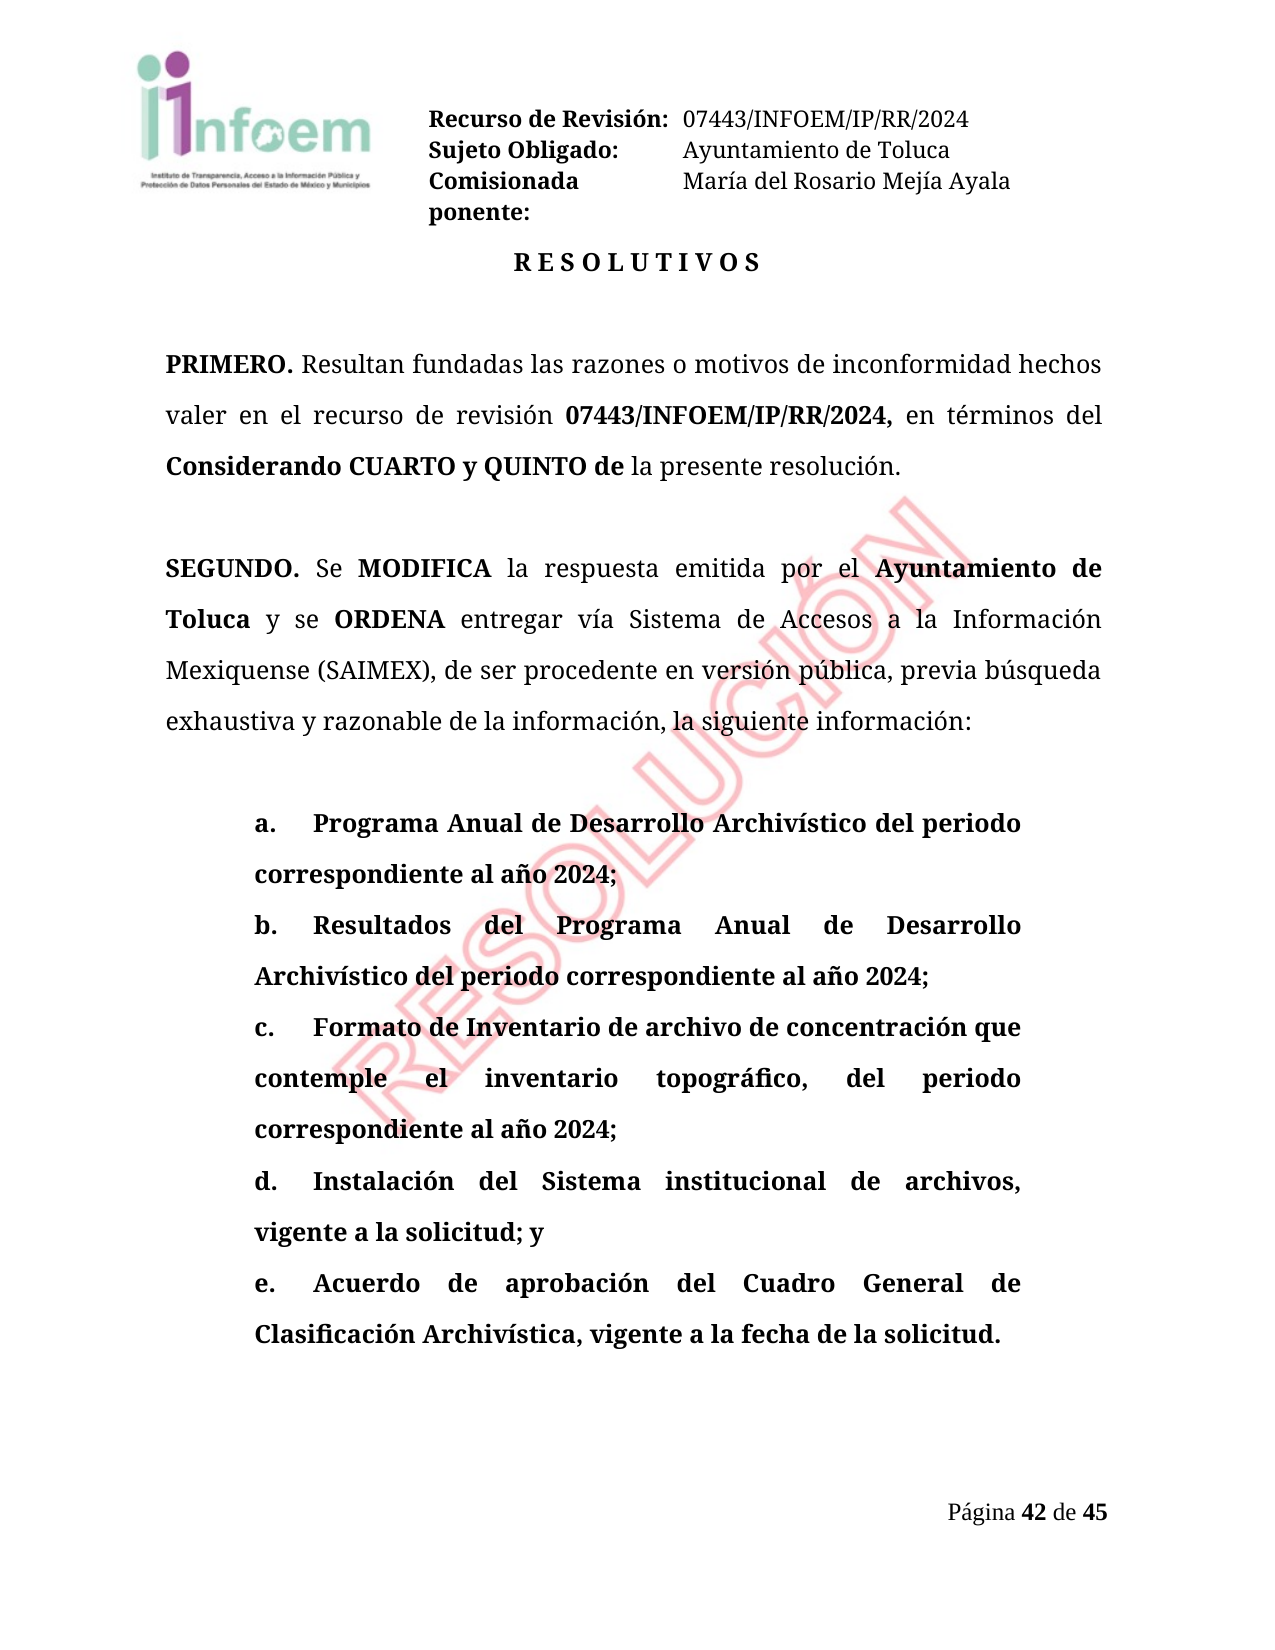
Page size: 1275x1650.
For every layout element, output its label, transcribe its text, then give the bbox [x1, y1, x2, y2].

list Instalación del Sistema institucional de archivos, vigente a la solicitud; y [254, 1163, 1022, 1248]
list Formato de Inventario de archivo de concentración que contemple el inventario topográfico, del periodo correspondiente al año 2024; [254, 1010, 1022, 1146]
list Programa Anual de Desarrollo Archivístico del periodo correspondiente al año 2024; [254, 806, 1022, 891]
list Acuerdo de aprobación del Cuadro General de Clasificación Archivística, vigente a la fecha de la solicitud. [254, 1265, 1022, 1350]
picture [22, 0, 1251, 1594]
text R E S O L U T I V O S [165, 244, 1107, 278]
text PRIMERO. Resultan fundadas las razones o motivos de inconformidad hechos valer en el recurso de revisión 07443/INFOEM/IP/RR/2024, en términos del Considerando CUARTO y QUINTO de la presente resolución. [165, 347, 1102, 483]
text SEGUNDO. Se MODIFICA la respuesta emitida por el Ayuntamiento de Toluca y se ORDENA entregar vía Sistema de Accesos a la Información Mexiquense (SAIMEX), de ser procedente en versión pública, previa búsqueda exhaustiva y razonable de la información, la siguiente información: [165, 551, 1102, 738]
list Resultados del Programa Anual de Desarrollo Archivístico del periodo correspondiente al año 2024; [254, 908, 1022, 993]
